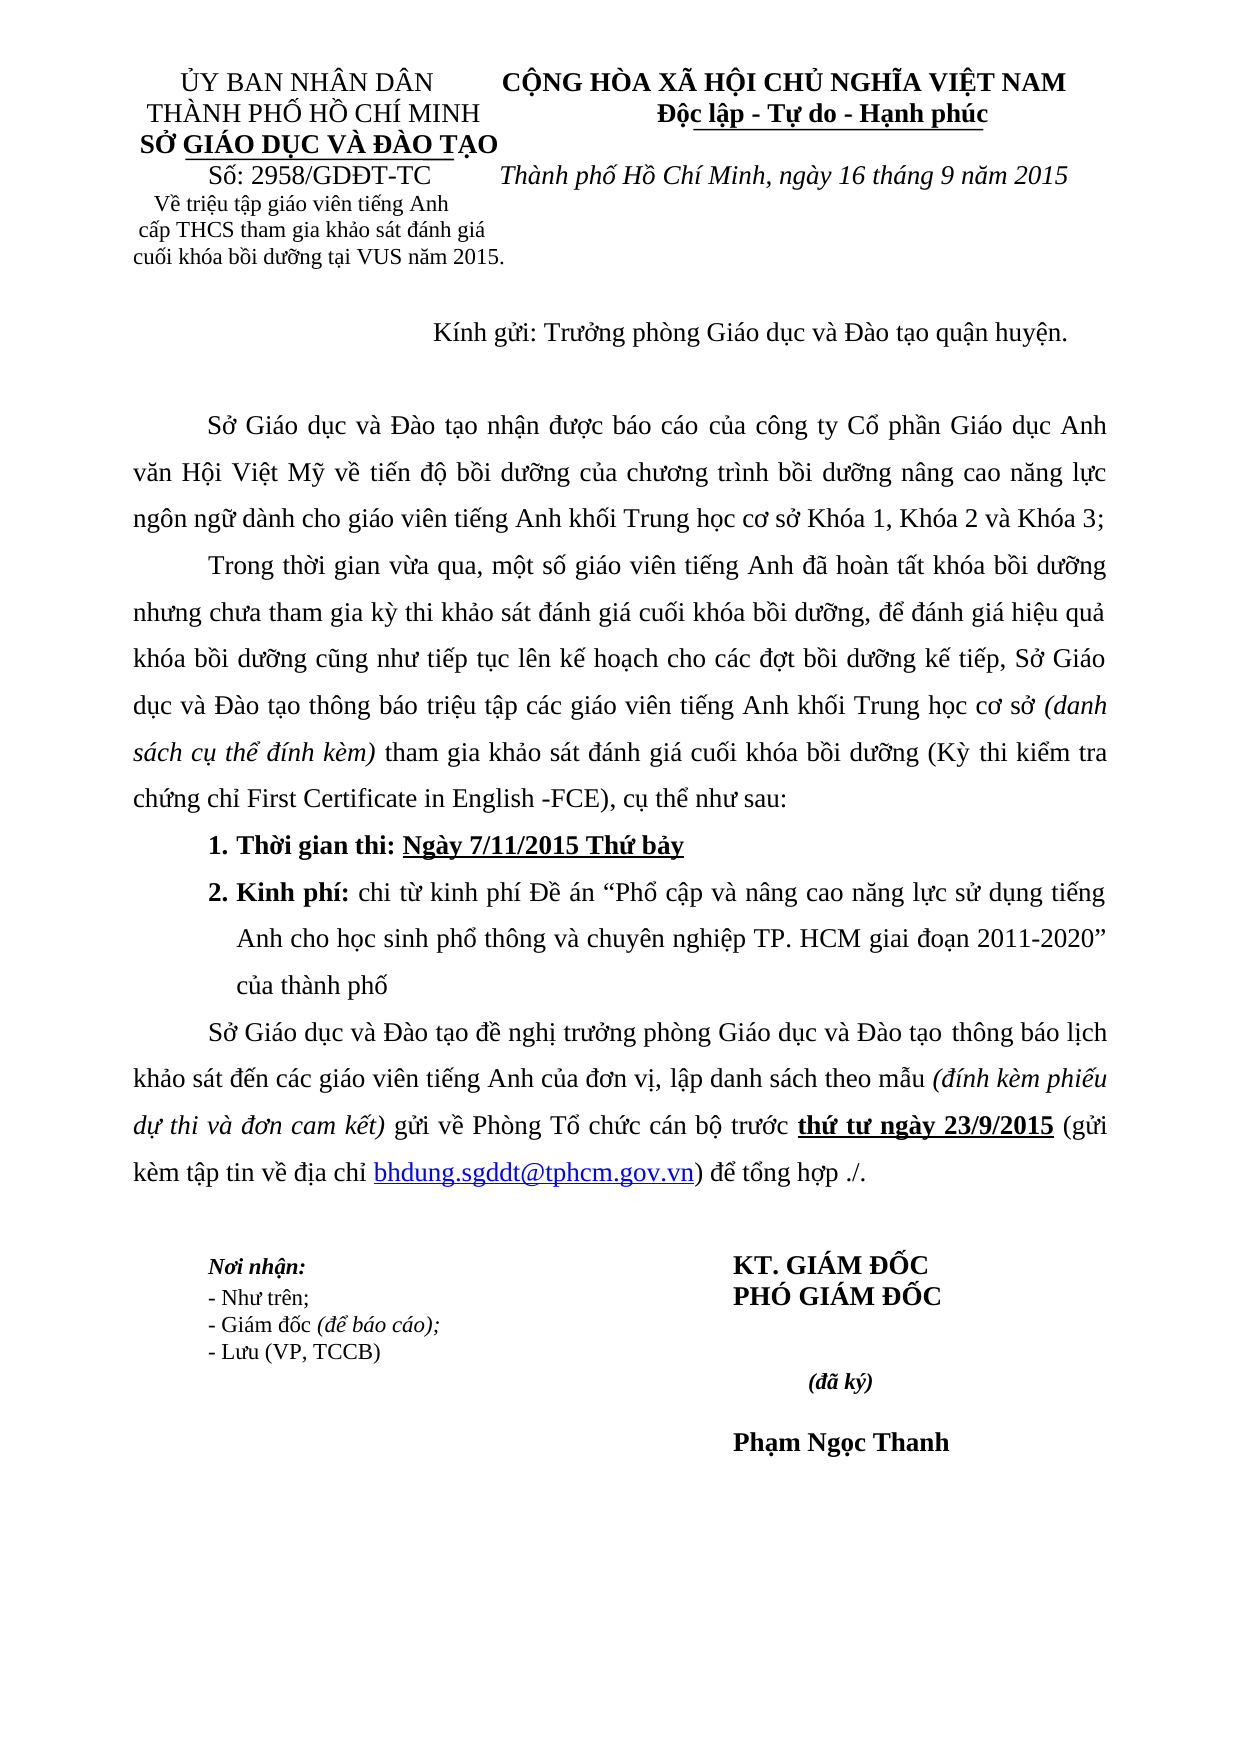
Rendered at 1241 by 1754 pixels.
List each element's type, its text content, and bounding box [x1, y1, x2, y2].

text ỦY BAN NHÂN DÂN CỘNG HÒA XÃ HỘI CHỦ NGHĨA VIỆT NAM [133, 66, 1107, 97]
text Sở Giáo dục và Đào tạo nhận được báo cáo của công ty Cổ phần Giáo dục Anh văn Hội Việt Mỹ về tiến độ bồi dưỡng của chương trình bồi dưỡng nâng cao năng lực ngôn ngữ dành cho giáo viên tiếng Anh khối Trung học cơ sở Khóa 1, Khóa 2 và Khóa 3; [133, 409, 1107, 534]
text Về triệu tập giáo viên tiếng Anh [142, 190, 1107, 217]
text Nơi nhận: KT. GIÁM ĐỐC [207, 1249, 1107, 1280]
text SỞ GIÁO DỤC VÀ ĐÀO TẠO [133, 128, 1107, 159]
text cấp THCS tham gia khảo sát đánh giá [133, 217, 1107, 243]
text Sở Giáo dục và Đào tạo đề nghị trưởng phòng Giáo dục và Đào tạo thông báo lịch khảo sát đến các giáo viên tiếng Anh của đơn vị, lập danh sách theo mẫu (đính kèm phiếu dự thi và đơn cam kết) gửi về Phòng Tổ chức cán bộ trước thứ tư ngày 23/9/2015 (gửi kèm tập tin về địa chỉ bhdung.sgddt@tphcm.gov.vn) để tổng hợp ./. [133, 1016, 1107, 1187]
text Số: 2958/GDĐT-TC Thành phố Hồ Chí Minh, ngày 16 tháng 9 năm 2015 [152, 159, 1107, 190]
text THÀNH PHỐ HỒ CHÍ MINH Độc lập - Tự do - Hạnh phúc [133, 97, 1107, 128]
text - Giám đốc (để báo cáo); [208, 1312, 1107, 1338]
text Kính gửi: Trưởng phòng Giáo dục và Đào tạo quận huyện. [433, 316, 1107, 347]
text - Lưu (VP, TCCB) (đã ký) [208, 1338, 1107, 1395]
text Phạm Ngọc Thanh [133, 1427, 1107, 1458]
list Thời gian thi: Ngày 7/11/2015 Thứ bảy [208, 829, 1107, 860]
text - Như trên; PHÓ GIÁM ĐỐC [133, 1280, 1107, 1312]
text Trong thời gian vừa qua, một số giáo viên tiếng Anh đã hoàn tất khóa bồi dưỡng nhưng chưa tham gia kỳ thi khảo sát đánh giá cuối khóa bồi dưỡng, để đánh giá hiệu quả khóa bồi dưỡng cũng như tiếp tục lên kế hoạch cho các đợt bồi dưỡng kế tiếp, Sở Giáo dục và Đào tạo thông báo triệu tập các giáo viên tiếng Anh khối Trung học cơ sở (danh sách cụ thể đính kèm) tham gia khảo sát đánh giá cuối khóa bồi dưỡng (Kỳ thi kiểm tra chứng chỉ First Certificate in English -FCE), cụ thể như sau: [133, 549, 1107, 814]
list Kinh phí: chi từ kinh phí Đề án “Phổ cập và nâng cao năng lực sử dụng tiếng Anh cho học sinh phổ thông và chuyên nghiệp TP. HCM giai đoạn 2011-2020” của thành phố [208, 876, 1107, 1000]
text cuối khóa bồi dưỡng tại VUS năm 2015. [133, 243, 1107, 269]
